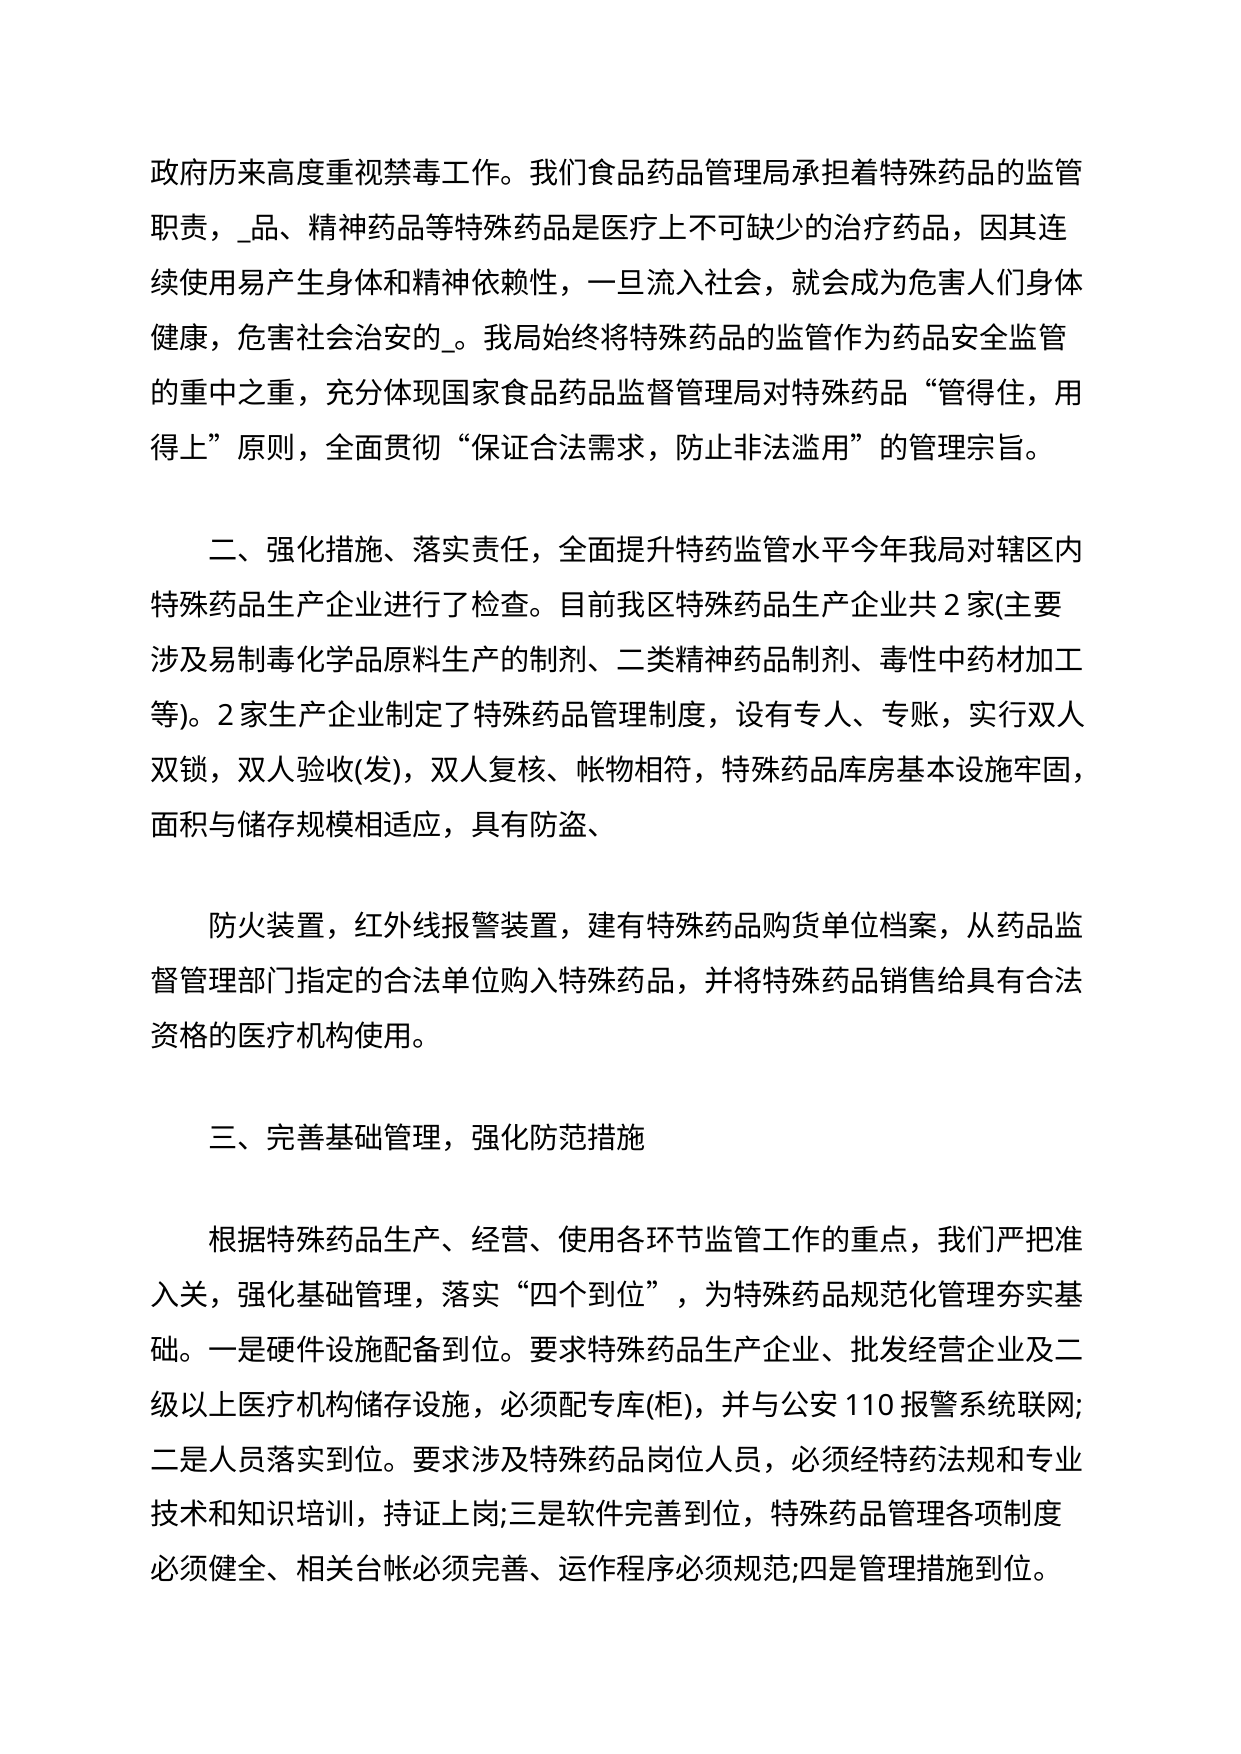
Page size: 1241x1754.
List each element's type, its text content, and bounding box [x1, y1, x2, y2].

text 三、完善基础管理，强化防范措施 [150, 1114, 1090, 1157]
text 防火装置，红外线报警装置，建有特殊药品购货单位档案，从药品监督管理部门指定的合法单位购入特殊药品，并将特殊药品销售给具有合法资格的医疗机构使用。 [150, 903, 1090, 1055]
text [150, 150, 1090, 467]
text 二、强化措施、落实责任，全面提升特药监管水平今年我局对辖区内特殊药品生产企业进行了检查。目前我区特殊药品生产企业共2家(主要涉及易制毒化学品原料生产的制剂、二类精神药品制剂、毒性中药材加工等)。2家生产企业制定了特殊药品管理制度，设有专人、专账，实行双人双锁，双人验收(发)，双人复核、帐物相符，特殊药品库房基本设施牢固，面积与储存规模相适应，具有防盗、 [150, 526, 1090, 843]
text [150, 1216, 1090, 1588]
